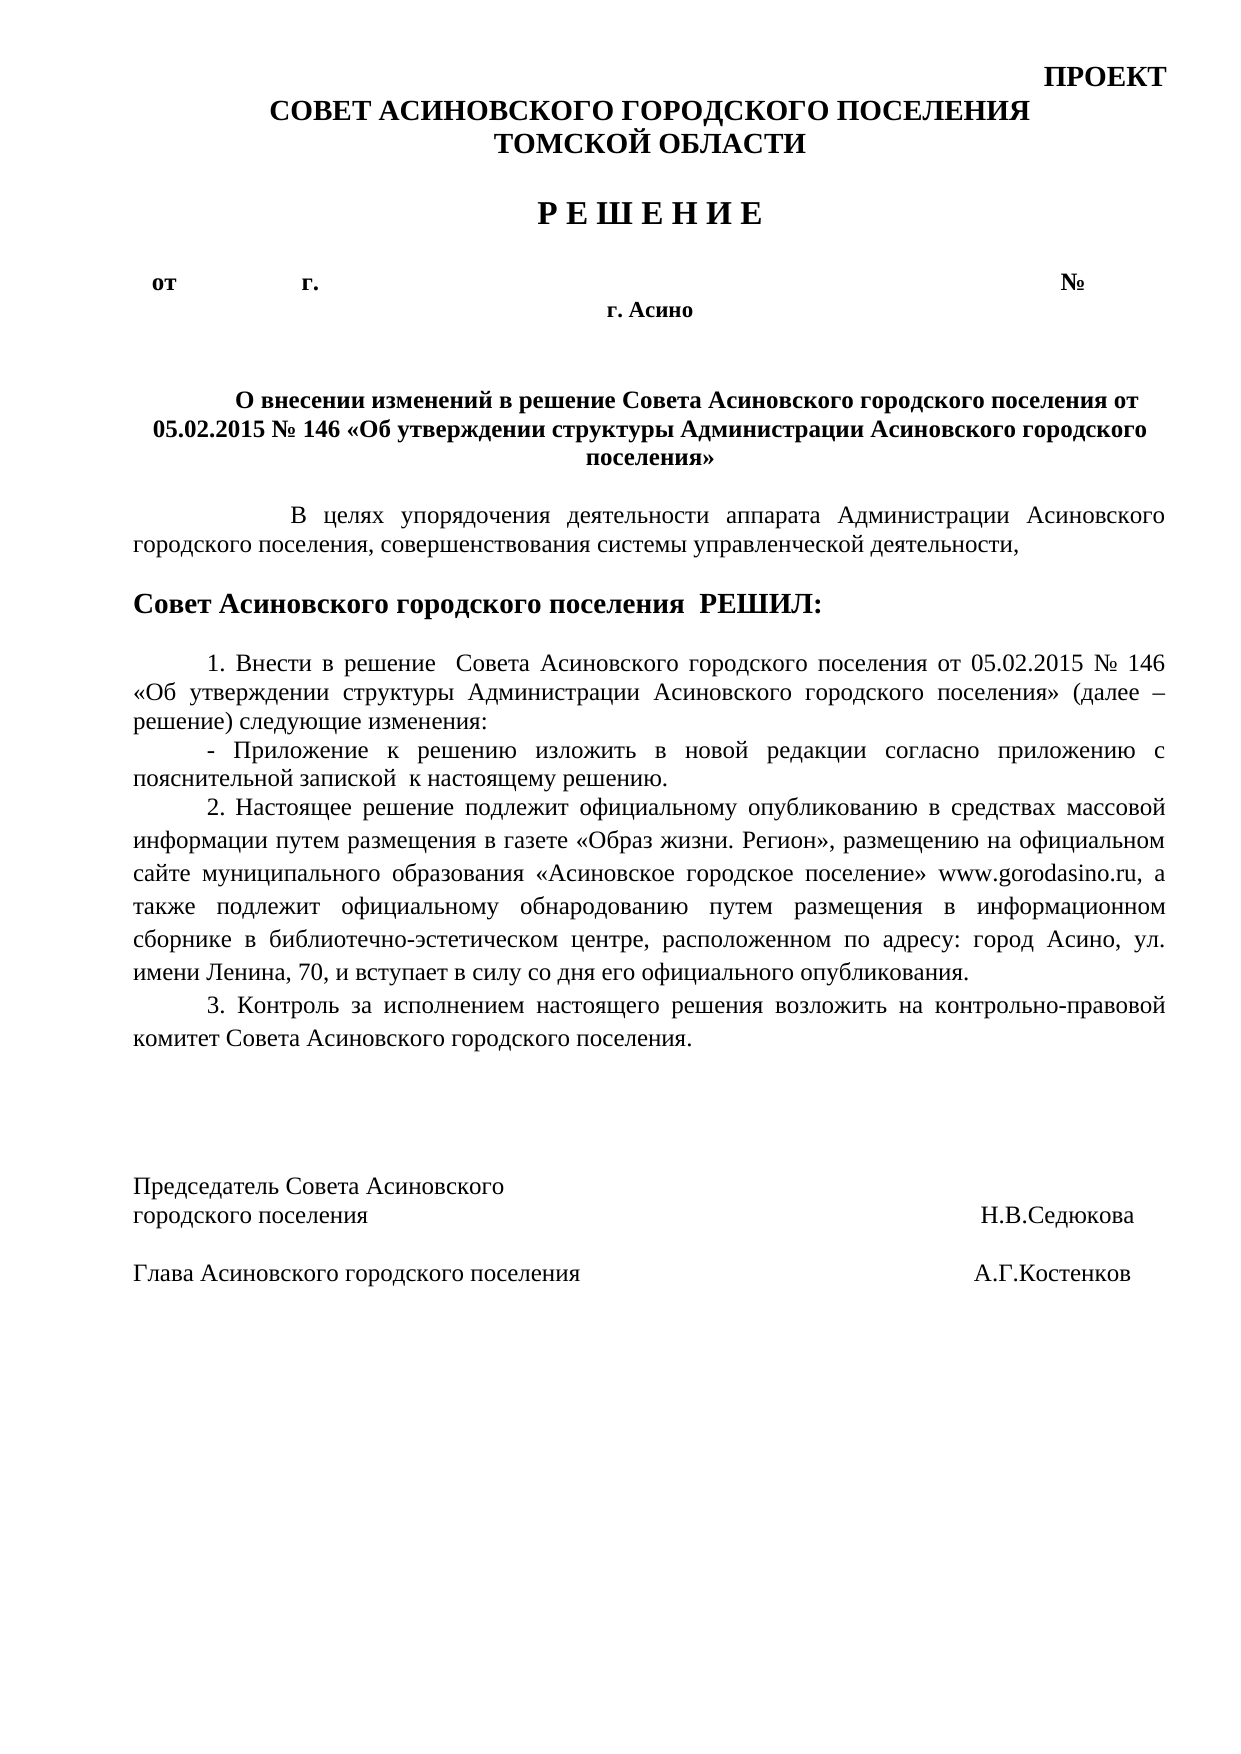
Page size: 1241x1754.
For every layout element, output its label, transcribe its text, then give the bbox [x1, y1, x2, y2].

text Председатель Совета Асиновского [133, 1171, 1167, 1200]
text г. Асино [133, 296, 1167, 323]
text В целях упорядочения деятельности аппарата Администрации Асиновского городского поселения, совершенствования системы управленческой деятельности, [133, 500, 1167, 557]
text О внесении изменений в решение Совета Асиновского городского поселения от 05.02.2015 № 146 «Об утверждении структуры Администрации Асиновского городского поселения» [133, 385, 1167, 471]
text ПРОЕКТ [133, 59, 1167, 93]
text СОВЕТ АСИНОВСКОГО ГОРОДСКОГО ПОСЕЛЕНИЯ [133, 93, 1167, 126]
text 2. Настоящее решение подлежит официальному опубликованию в средствах массовой информации путем размещения в газете «Образ жизни. Регион», размещению на официальном сайте муниципального образования «Асиновское городское поселение» www.gorodasino.ru, а также подлежит официальному обнародованию путем размещения в информационном сборнике в библиотечно-эстетическом центре, расположенном по адресу: город Асино, ул. имени Ленина, 70, и вступает в силу со дня его официального опубликования. [133, 792, 1167, 986]
text ТОМСКОЙ ОБЛАСТИ [133, 126, 1167, 160]
text городского поселения Н.В.Седюкова [133, 1200, 1167, 1229]
text - Приложение к решению изложить в новой редакции согласно приложению с пояснительной запиской к настоящему решению. [133, 735, 1167, 792]
text 3. Контроль за исполнением настоящего решения возложить на контрольно-правовой комитет Совета Асиновского городского поселения. [133, 990, 1167, 1052]
text Совет Асиновского городского поселения РЕШИЛ: [133, 586, 1167, 620]
text от г. № [133, 267, 1167, 296]
text 1. Внести в решение Совета Асиновского городского поселения от 05.02.2015 № 146 «Об утверждении структуры Администрации Асиновского городского поселения» (далее – решение) следующие изменения: [133, 648, 1167, 735]
text Глава Асиновского городского поселения А.Г.Костенков [133, 1258, 1167, 1286]
text Р Е Ш Е Н И Е [133, 193, 1167, 232]
